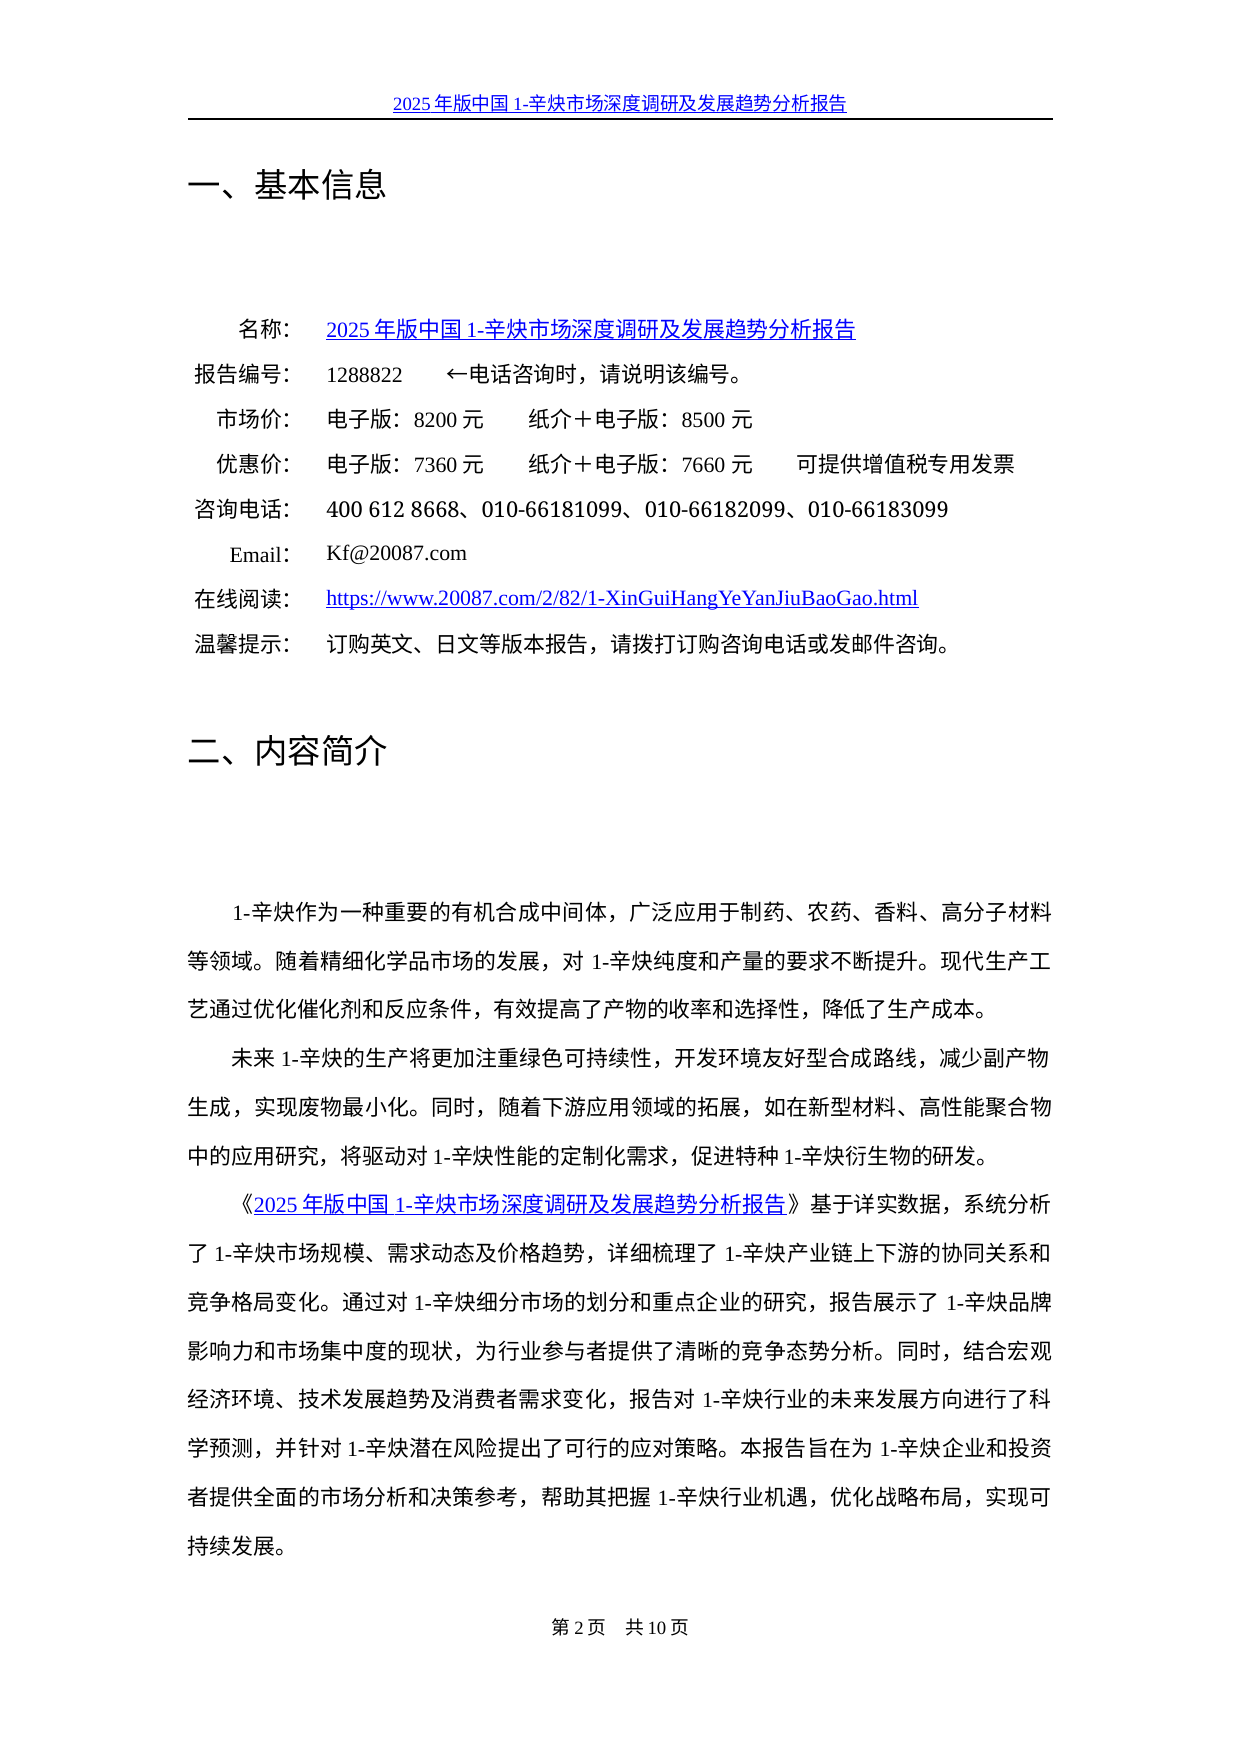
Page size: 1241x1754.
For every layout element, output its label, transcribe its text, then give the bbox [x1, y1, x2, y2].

table_cell [315, 582, 1073, 627]
table_header 名称： [167, 312, 315, 357]
table_cell 报告编号： [167, 357, 315, 402]
table_cell 电子版：8200 元 纸介＋电子版：8500 元 [315, 402, 1073, 447]
table_cell 优惠价： [167, 447, 315, 492]
table_cell 1288822 ←电话咨询时，请说明该编号。 [315, 357, 1073, 402]
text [187, 894, 1053, 1561]
table_cell Email： [167, 537, 315, 582]
table_cell 市场价： [167, 402, 315, 447]
table_cell 在线阅读： [167, 582, 315, 627]
title 一、基本信息 [187, 150, 1053, 215]
table_cell 咨询电话： [167, 492, 315, 537]
title 二、内容简介 [187, 717, 1053, 782]
table_cell 温馨提示： [167, 627, 315, 672]
table_cell 订购英文、日文等版本报告，请拨打订购咨询电话或发邮件咨询。 [315, 627, 1073, 672]
table_header 2025年版中国1-辛炔市场深度调研及发展趋势分析报告 [315, 312, 1073, 357]
table_cell 400 612 8668、010-66181099、010-66182099、010-66183099 [315, 492, 1073, 537]
table_cell Kf@20087.com [315, 537, 1073, 582]
table_cell 电子版：7360 元 纸介＋电子版：7660 元 可提供增值税专用发票 [315, 447, 1073, 492]
